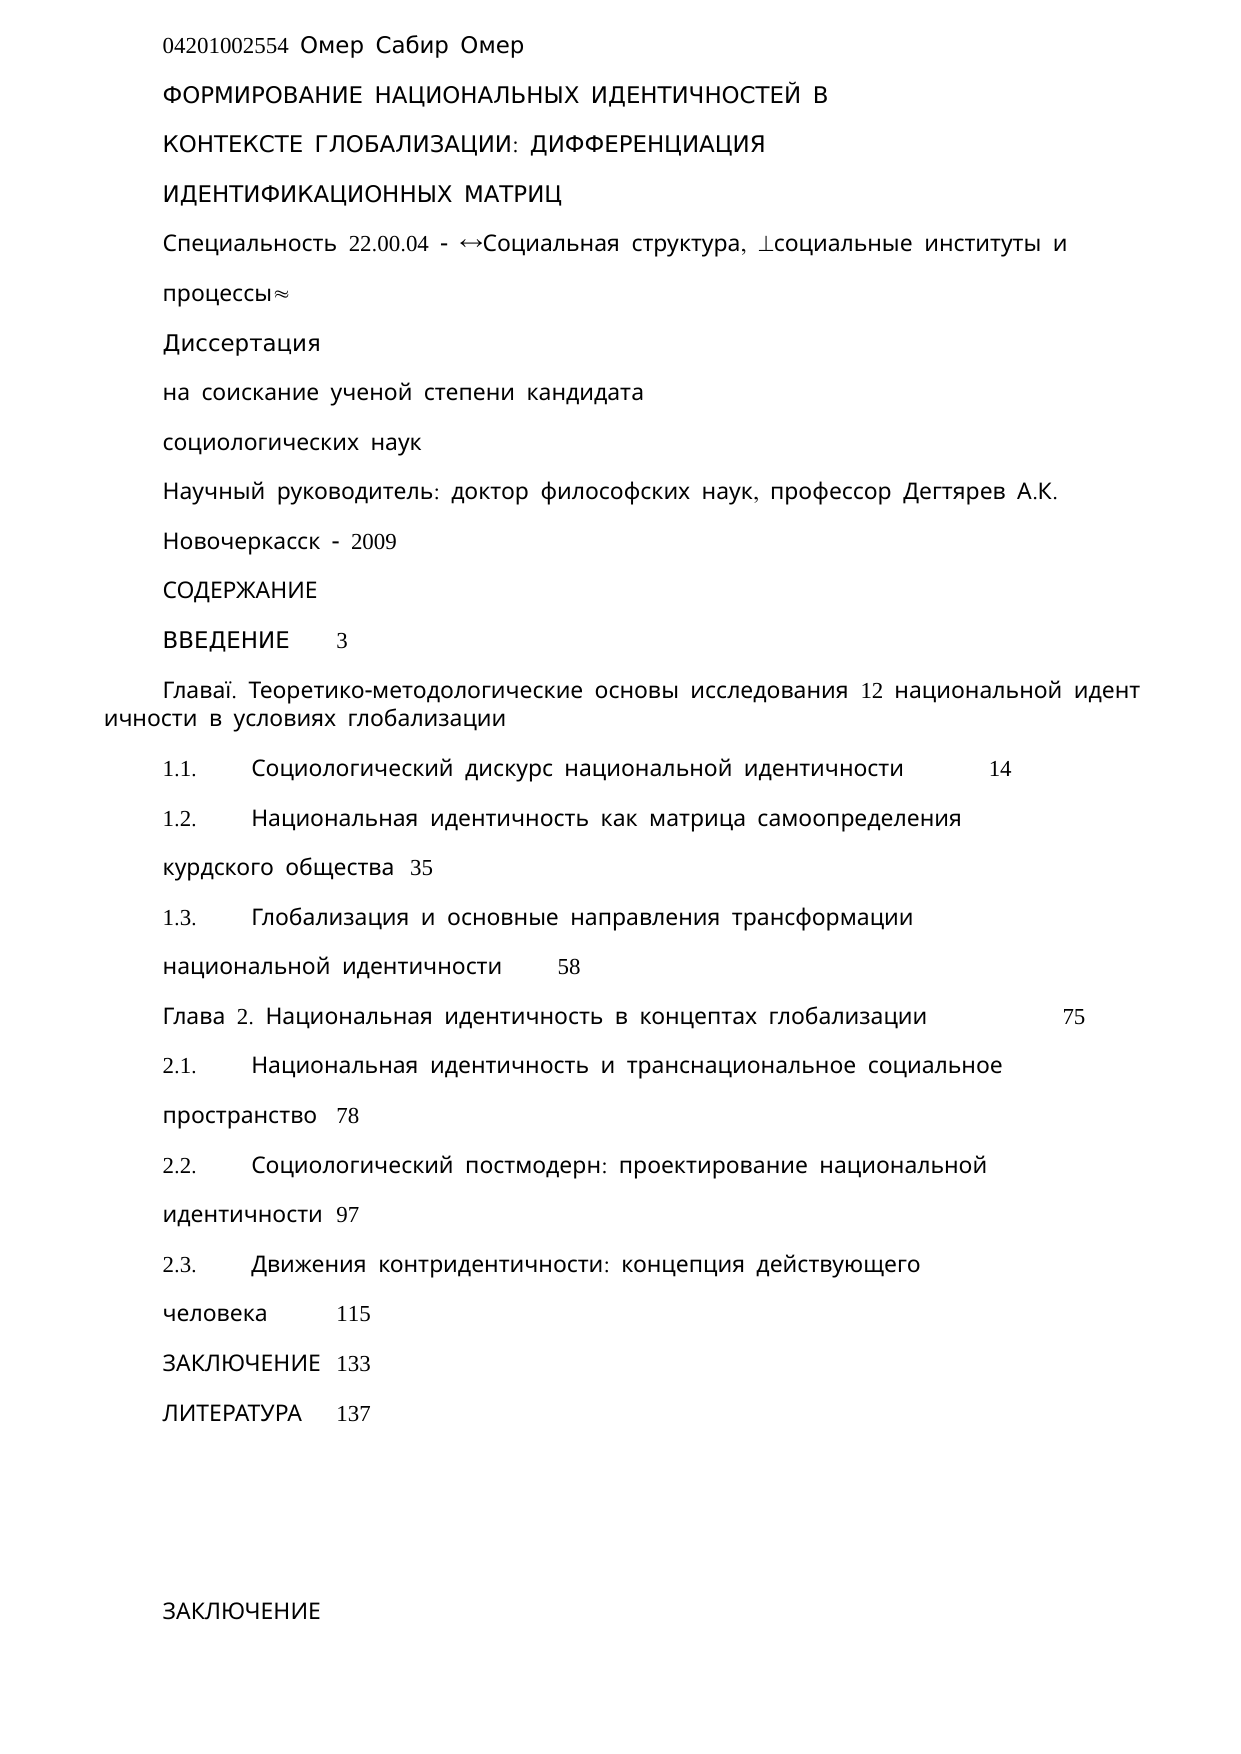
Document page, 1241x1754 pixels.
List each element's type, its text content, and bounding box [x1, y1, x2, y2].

text национальнойидентичности  [103, 951, 1152, 979]
text  Национальнаяидентичностькакматрицасамоопределения [103, 802, 1152, 831]
text  Социологическийдискурснациональнойидентичности  [103, 752, 1152, 781]
text ОмерСабирОмер [103, 29, 1152, 58]
text ВВЕДЕНИЕ  [103, 624, 1152, 653]
text Новочеркасск [103, 525, 1152, 554]
text Диссертация [103, 327, 1152, 356]
text человека  [103, 1298, 1152, 1327]
text СОДЕРЖАНИЕ [103, 575, 1152, 604]
text ГлаваНациональнаяидентичностьвконцептахглобализации  [103, 1000, 1152, 1029]
text ФОРМИРОВАНИЕНАЦИОНАЛЬНЫХИДЕНТИЧНОСТЕЙВ [103, 79, 1152, 108]
text пространство  [103, 1099, 1152, 1128]
text  Глобализацияиосновныенаправлениятрансформации [103, 901, 1152, 930]
text НаучныйруководительдокторфилософскихнаукпрофессорДегтяревАК [103, 476, 1152, 504]
text процессы [103, 277, 1152, 306]
text  Движенияконтридентичностиконцепциядействующего [103, 1248, 1152, 1277]
text социологическихнаук [103, 426, 1152, 455]
text ИДЕНТИФИКАЦИОННЫХМАТРИЦ [103, 178, 1152, 207]
text ЛИТЕРАТУРА  [103, 1397, 1152, 1426]
text  Социологическийпостмодернпроектированиенациональной [103, 1149, 1152, 1178]
text ЗАКЛЮЧЕНИЕ  [103, 1347, 1152, 1376]
text  Национальнаяидентичностьитранснациональноесоциальное [103, 1050, 1152, 1079]
text идентичности  [103, 1199, 1152, 1227]
text СпециальностьСоциальнаяструктурасоциальныеинститутыи [103, 228, 1152, 257]
text ЗАКЛЮЧЕНИЕ [103, 1595, 1152, 1624]
text насоисканиеученойстепеникандидата [103, 377, 1152, 405]
text КОНТЕКСТЕГЛОБАЛИЗАЦИИДИФФЕРЕНЦИАЦИЯ [103, 129, 1152, 157]
text курдскогообщества  [103, 852, 1152, 880]
text ГлаваїТеоретикометодологическиеосновыисследованиянациональнойидентичностивусловияхглобализации [103, 674, 1152, 732]
